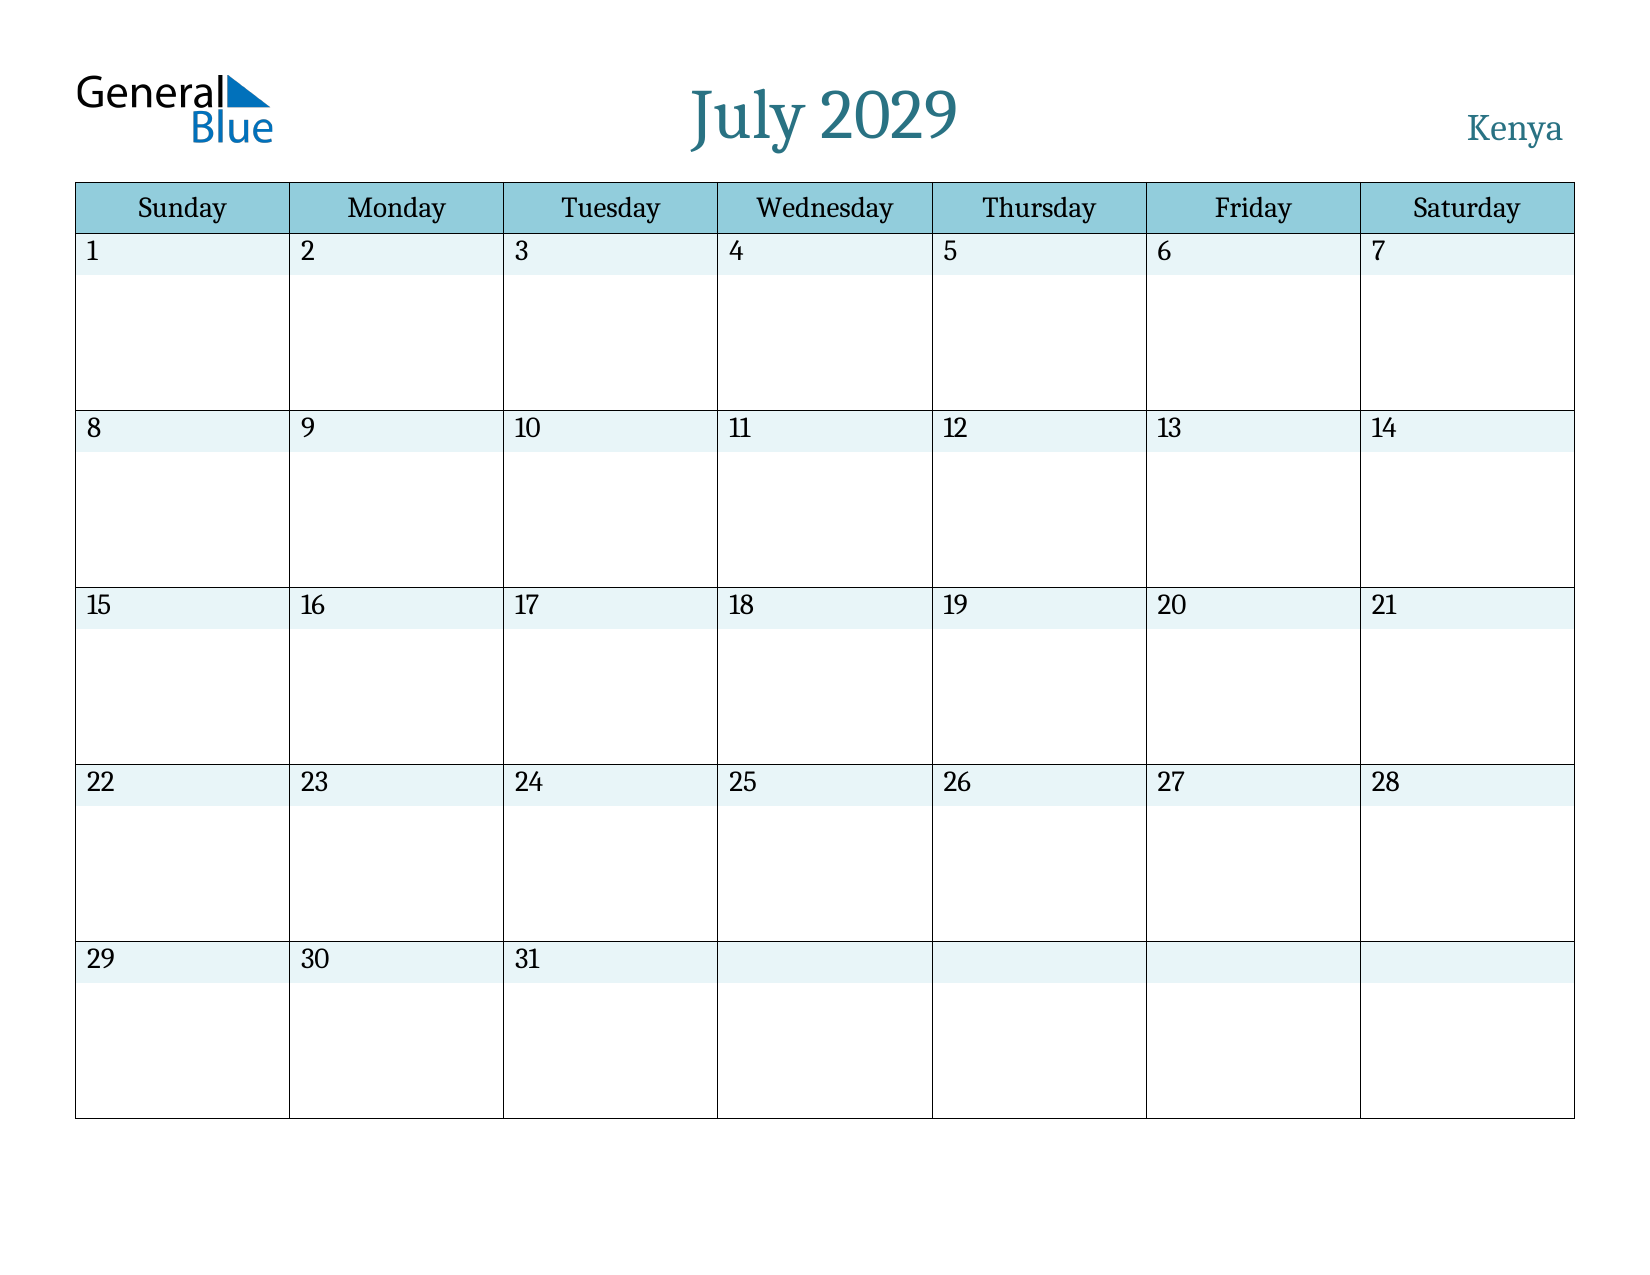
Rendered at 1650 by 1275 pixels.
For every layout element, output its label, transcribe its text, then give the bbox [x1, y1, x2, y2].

table_cell [1147, 452, 1360, 587]
table_cell [504, 629, 717, 764]
table_cell 3 [504, 234, 717, 275]
table_cell [933, 452, 1146, 587]
table_cell [504, 275, 717, 410]
table_cell [1361, 629, 1574, 764]
table_cell [1147, 806, 1360, 941]
table_cell 27 [1147, 765, 1360, 806]
table_cell 11 [718, 411, 932, 452]
table_cell [1147, 983, 1360, 1118]
table_header Kenya [1146, 75, 1574, 182]
table_cell [290, 806, 503, 941]
table_cell [1361, 983, 1574, 1118]
table_cell 16 [290, 588, 503, 629]
table_cell 2 [290, 234, 503, 275]
table_cell [504, 452, 717, 587]
table_cell [1361, 806, 1574, 941]
table_cell 10 [504, 411, 717, 452]
table_cell [76, 275, 289, 410]
table_cell 9 [290, 411, 503, 452]
table_cell Friday [1147, 183, 1360, 233]
table_header [76, 75, 503, 182]
table_cell Wednesday [718, 183, 932, 233]
table_cell [718, 983, 932, 1118]
table_cell [1361, 452, 1574, 587]
table_cell 26 [933, 765, 1146, 806]
table_cell Monday [290, 183, 503, 233]
table_cell [933, 983, 1146, 1118]
table_cell 31 [504, 942, 717, 983]
table_cell 28 [1361, 765, 1574, 806]
table_cell [1361, 942, 1574, 983]
table_cell [76, 629, 289, 764]
table_cell [1361, 275, 1574, 410]
table_cell [76, 452, 289, 587]
table_cell [290, 983, 503, 1118]
table_cell 1 [76, 234, 289, 275]
table_cell [1147, 629, 1360, 764]
table_cell [504, 806, 717, 941]
table_cell 25 [718, 765, 932, 806]
table_cell 14 [1361, 411, 1574, 452]
table_cell [718, 806, 932, 941]
table_cell Thursday [933, 183, 1146, 233]
table_cell Tuesday [504, 183, 717, 233]
table_cell 13 [1147, 411, 1360, 452]
table_cell [504, 983, 717, 1118]
table_cell [718, 275, 932, 410]
table_cell 19 [933, 588, 1146, 629]
table_cell Sunday [76, 183, 289, 233]
table_cell 6 [1147, 234, 1360, 275]
table_cell [1147, 942, 1360, 983]
table_cell [933, 275, 1146, 410]
table_cell 30 [290, 942, 503, 983]
table_cell 17 [504, 588, 717, 629]
table_cell 22 [76, 765, 289, 806]
table_cell 18 [718, 588, 932, 629]
table_cell [76, 983, 289, 1118]
table_cell [718, 629, 932, 764]
table_cell [933, 806, 1146, 941]
table_cell 15 [76, 588, 289, 629]
table_cell 29 [76, 942, 289, 983]
table_cell 7 [1361, 234, 1574, 275]
table_cell 5 [933, 234, 1146, 275]
table_cell 20 [1147, 588, 1360, 629]
table_cell [718, 452, 932, 587]
table_cell Saturday [1361, 183, 1574, 233]
table_cell [933, 629, 1146, 764]
table_cell [290, 452, 503, 587]
table_cell 8 [76, 411, 289, 452]
table_cell [1147, 275, 1360, 410]
picture [77, 75, 273, 143]
table_cell 23 [290, 765, 503, 806]
table_cell 12 [933, 411, 1146, 452]
table_cell [933, 942, 1146, 983]
table_header July 2029 [504, 75, 1146, 182]
table_cell 24 [504, 765, 717, 806]
table_cell [290, 629, 503, 764]
table_cell 4 [718, 234, 932, 275]
table_cell [76, 806, 289, 941]
table_cell 21 [1361, 588, 1574, 629]
table_cell [718, 942, 932, 983]
table_cell [290, 275, 503, 410]
